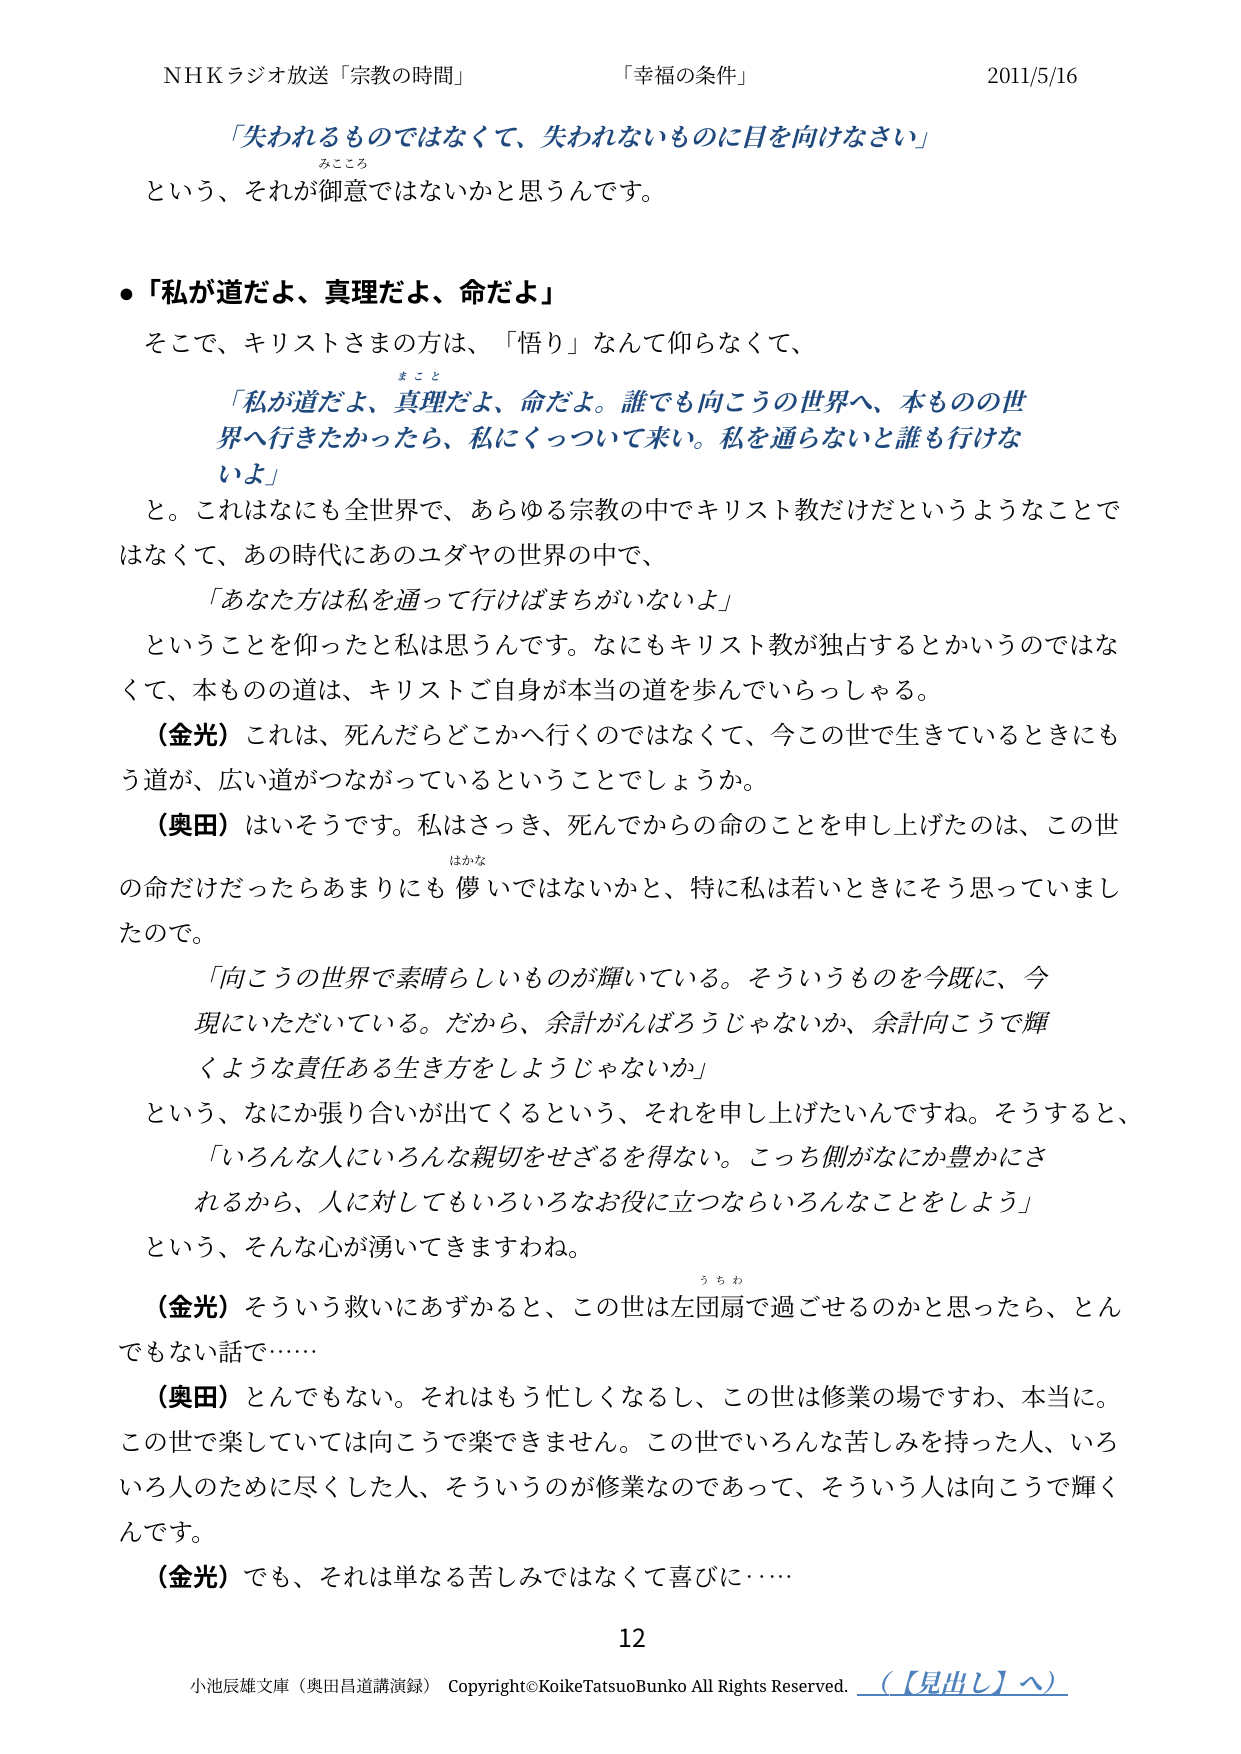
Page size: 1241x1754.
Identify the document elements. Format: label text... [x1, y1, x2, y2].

text 「向こうの世界で素晴らしいものが輝いている。そういうものを今既に、今現にいただいている。だから、余計がんばろうじゃないか、余計向こうで輝くような責任ある生き方をしようじゃないか」 [193, 958, 1047, 1084]
text （金光）でも、それは単なる苦しみではなくて喜びに‥… [118, 1558, 1122, 1594]
text 「私が道だよ、だよ、命だよ。誰でも向こうの世界へ、本ものの世界へ行きたかったら、私にくっついて来い。私を通らないと誰も行けないよ」 [216, 368, 1024, 491]
text （金光）これは、死んだらどこかへ行くのではなくて、今この世で生きているときにもう道が、広い道がつながっているということでしょうか。 [118, 715, 1122, 797]
text という、なにか張り合いが出てくるという、それを申し上げたいんですね。そうすると、 [118, 1093, 1122, 1129]
subtitle ●「私が道だよ、真理だよ、命だよ」 [118, 271, 1122, 311]
text 「いろんな人にいろんな親切をせざるを得ない。こっち側がなにか豊かにされるから、人に対してもいろいろなお役に立つならいろんなことをしよう」 [193, 1138, 1047, 1219]
text （奥田）はいそうです。私はさっき、死んでからの命のことを申し上げたのは、この世の命だけだったらあまりにもいではないかと、特に私は若いときにそう思っていましたので。 [118, 806, 1122, 949]
text 「あなた方は私を通って行けばまちがいないよ」 [193, 581, 1047, 617]
text （金光）そういう救いにあずかると、この世は左で過ごせるのかと思ったら、とんでもない話で…… [118, 1273, 1122, 1369]
text という、そんな心が湧いてきますわね。 [118, 1228, 1122, 1264]
text 「失われるものではなくて、失われないものに目を向けなさい」 [216, 118, 1024, 154]
text そこで、キリストさまの方は、「悟り」なんて仰らなくて、 [118, 323, 1122, 359]
text という、それがではないかと思うんです。 [118, 154, 1122, 208]
text と。これはなにも全世界で、あらゆる宗教の中でキリスト教だけだというようなことではなくて、あの時代にあのユダヤの世界の中で、 [118, 491, 1122, 572]
text ということを仰ったと私は思うんです。なにもキリスト教が独占するとかいうのではなくて、本ものの道は、キリストご自身が本当の道を歩んでいらっしゃる。 [118, 626, 1122, 706]
text （奥田）とんでもない。それはもう忙しくなるし、この世は修業の場ですわ、本当に。この世で楽していては向こうで楽できません。この世でいろんな苦しみを持った人、いろいろ人のために尽くした人、そういうのが修業なのであって、そういう人は向こうで輝くんです。 [118, 1378, 1122, 1549]
